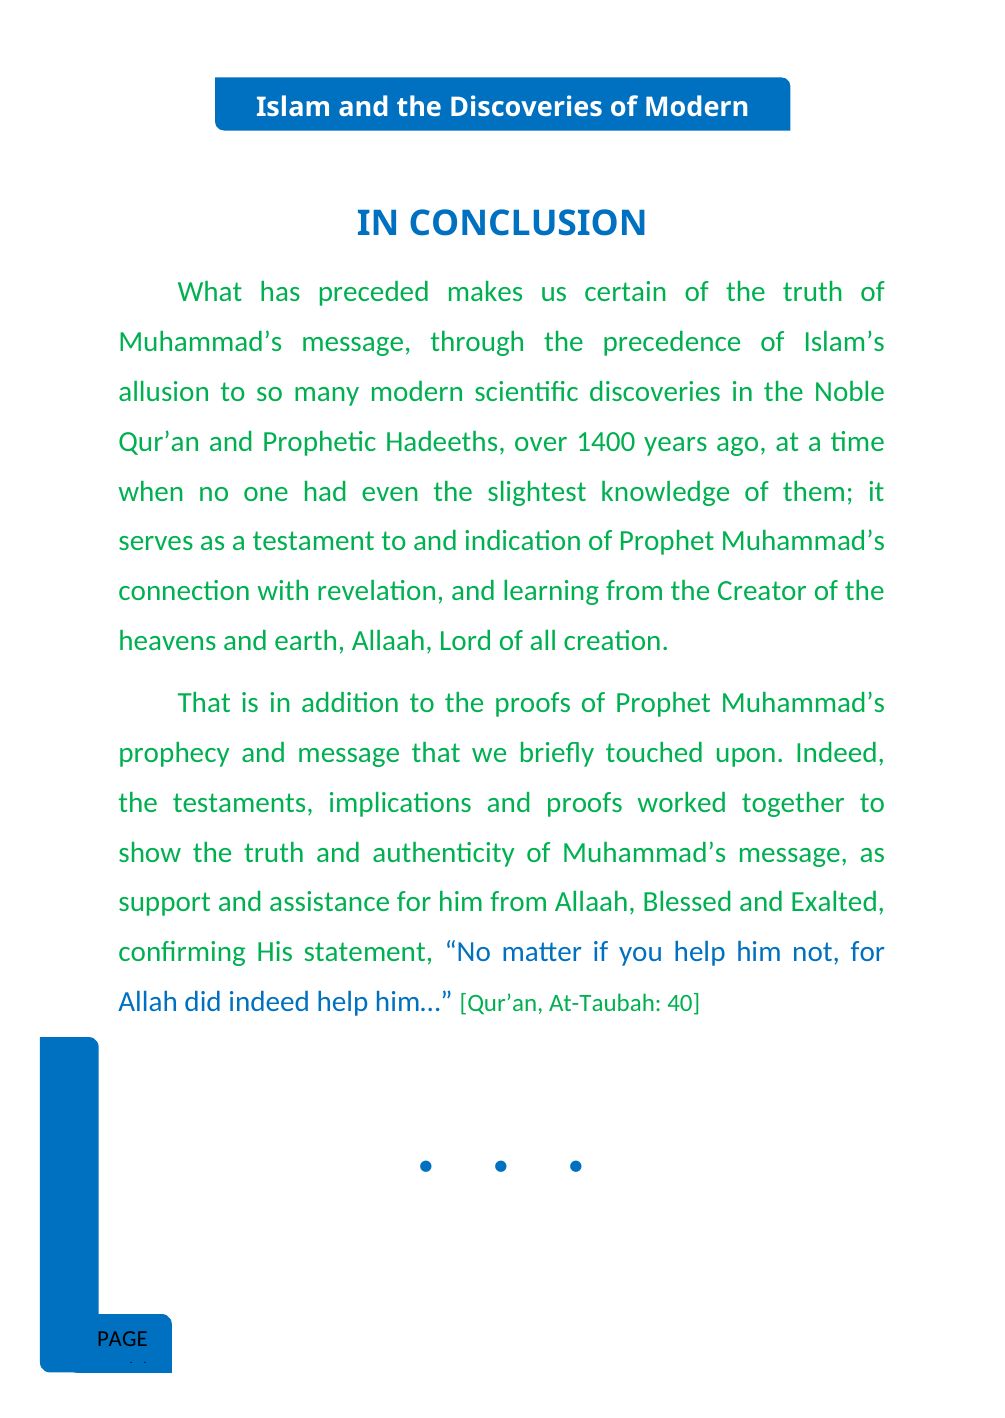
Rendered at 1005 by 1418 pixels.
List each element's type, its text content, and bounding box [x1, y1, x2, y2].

text What has preceded makes us certain of the truth of Muhammad’s message, through the precedence of Islam’s allusion to so many modern scientific discoveries in the Noble Qur’an and Prophetic Hadeeths, over 1400 years ago, at a time when no one had even the slightest knowledge of them; it serves as a testament to and indication of Prophet Muhammad’s connection with revelation, and learning from the Creator of the heavens and earth, Allaah, Lord of all creation. [118, 273, 886, 658]
text IN CONCLUSION [118, 142, 886, 245]
text That is in addition to the proofs of Prophet Muhammad’s prophecy and message that we briefly touched upon. Indeed, the testaments, implications and proofs worked together to show the truth and authenticity of Muhammad’s message, as support and assistance for him from Allaah, Blessed and Exalted, confirming His statement, “No matter if you help him not, for Allah did indeed help him…” [Qur’an, At-Taubah: 40] [118, 684, 886, 1019]
